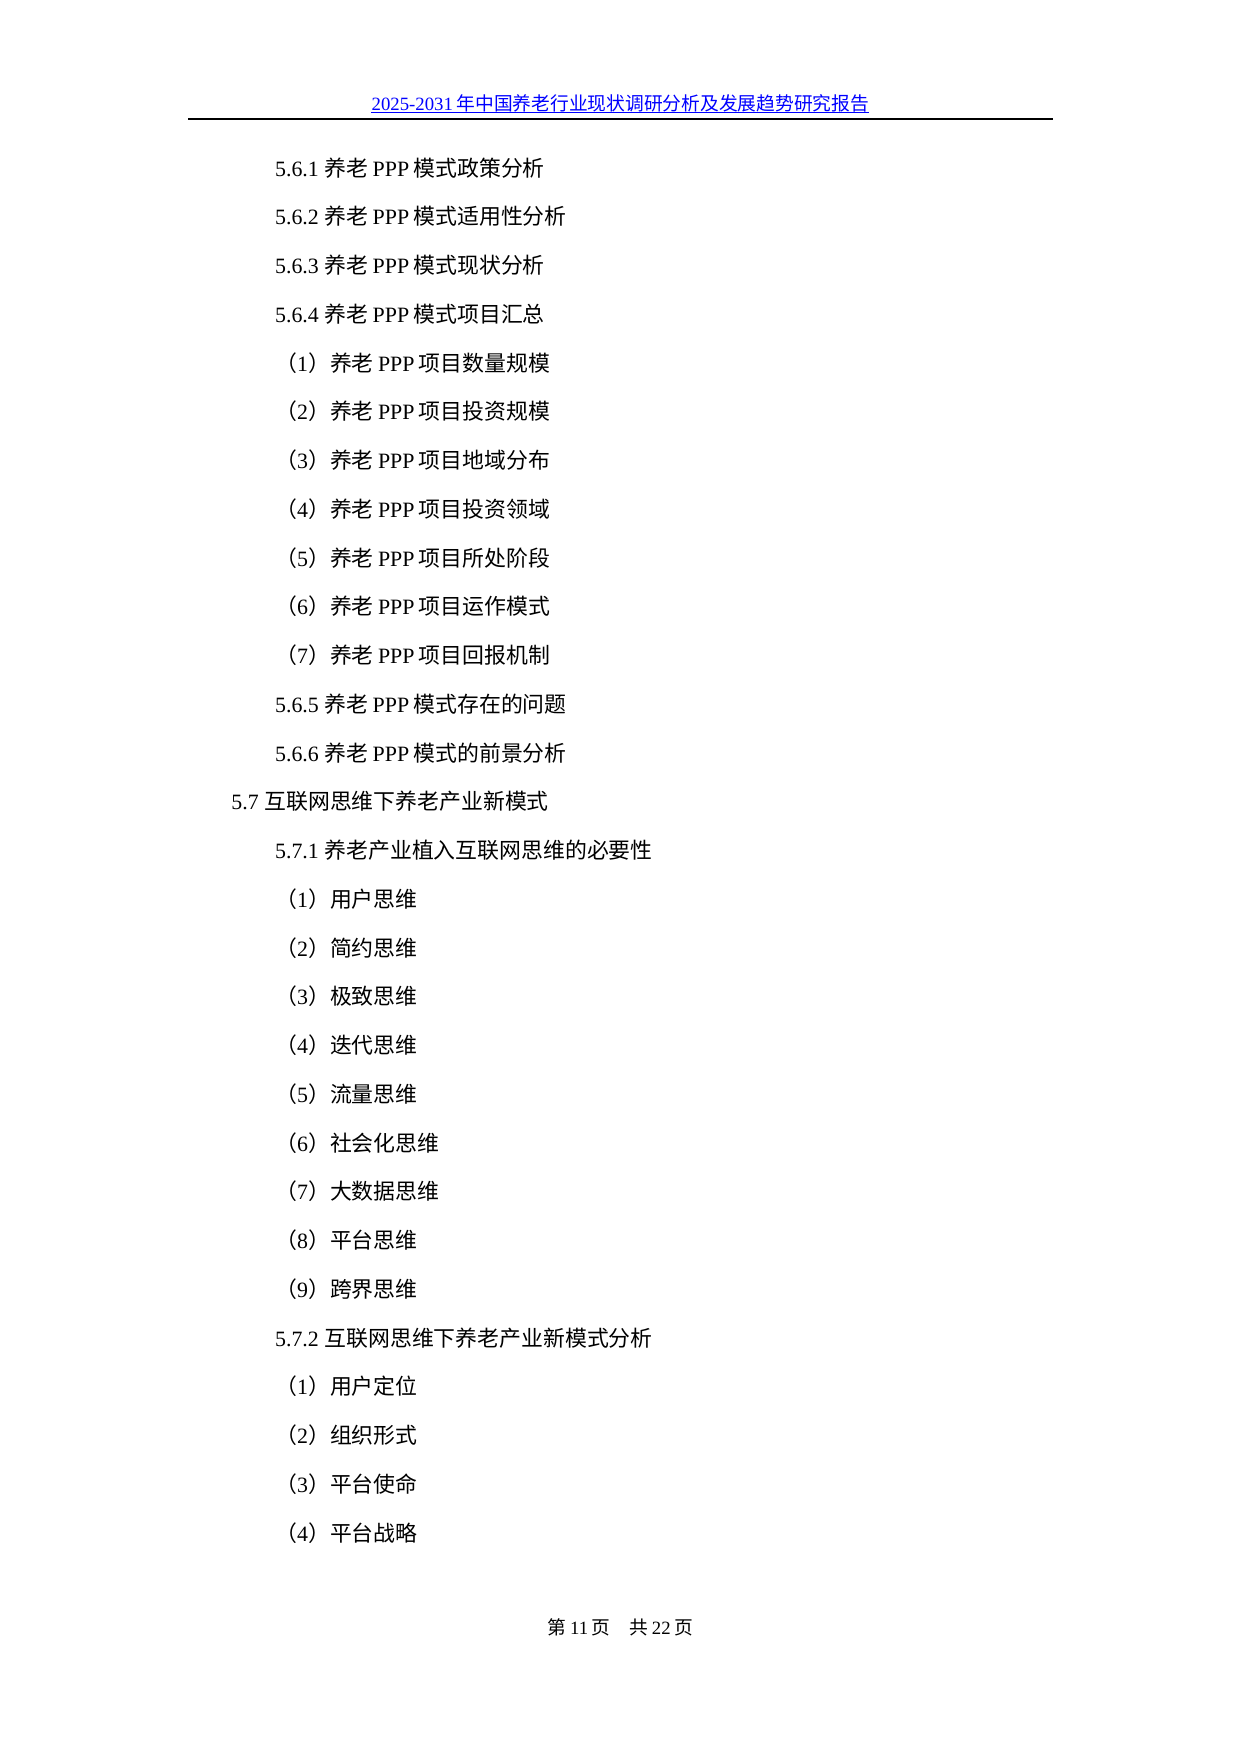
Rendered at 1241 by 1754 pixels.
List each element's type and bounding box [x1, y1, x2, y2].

text [187, 150, 1053, 1548]
